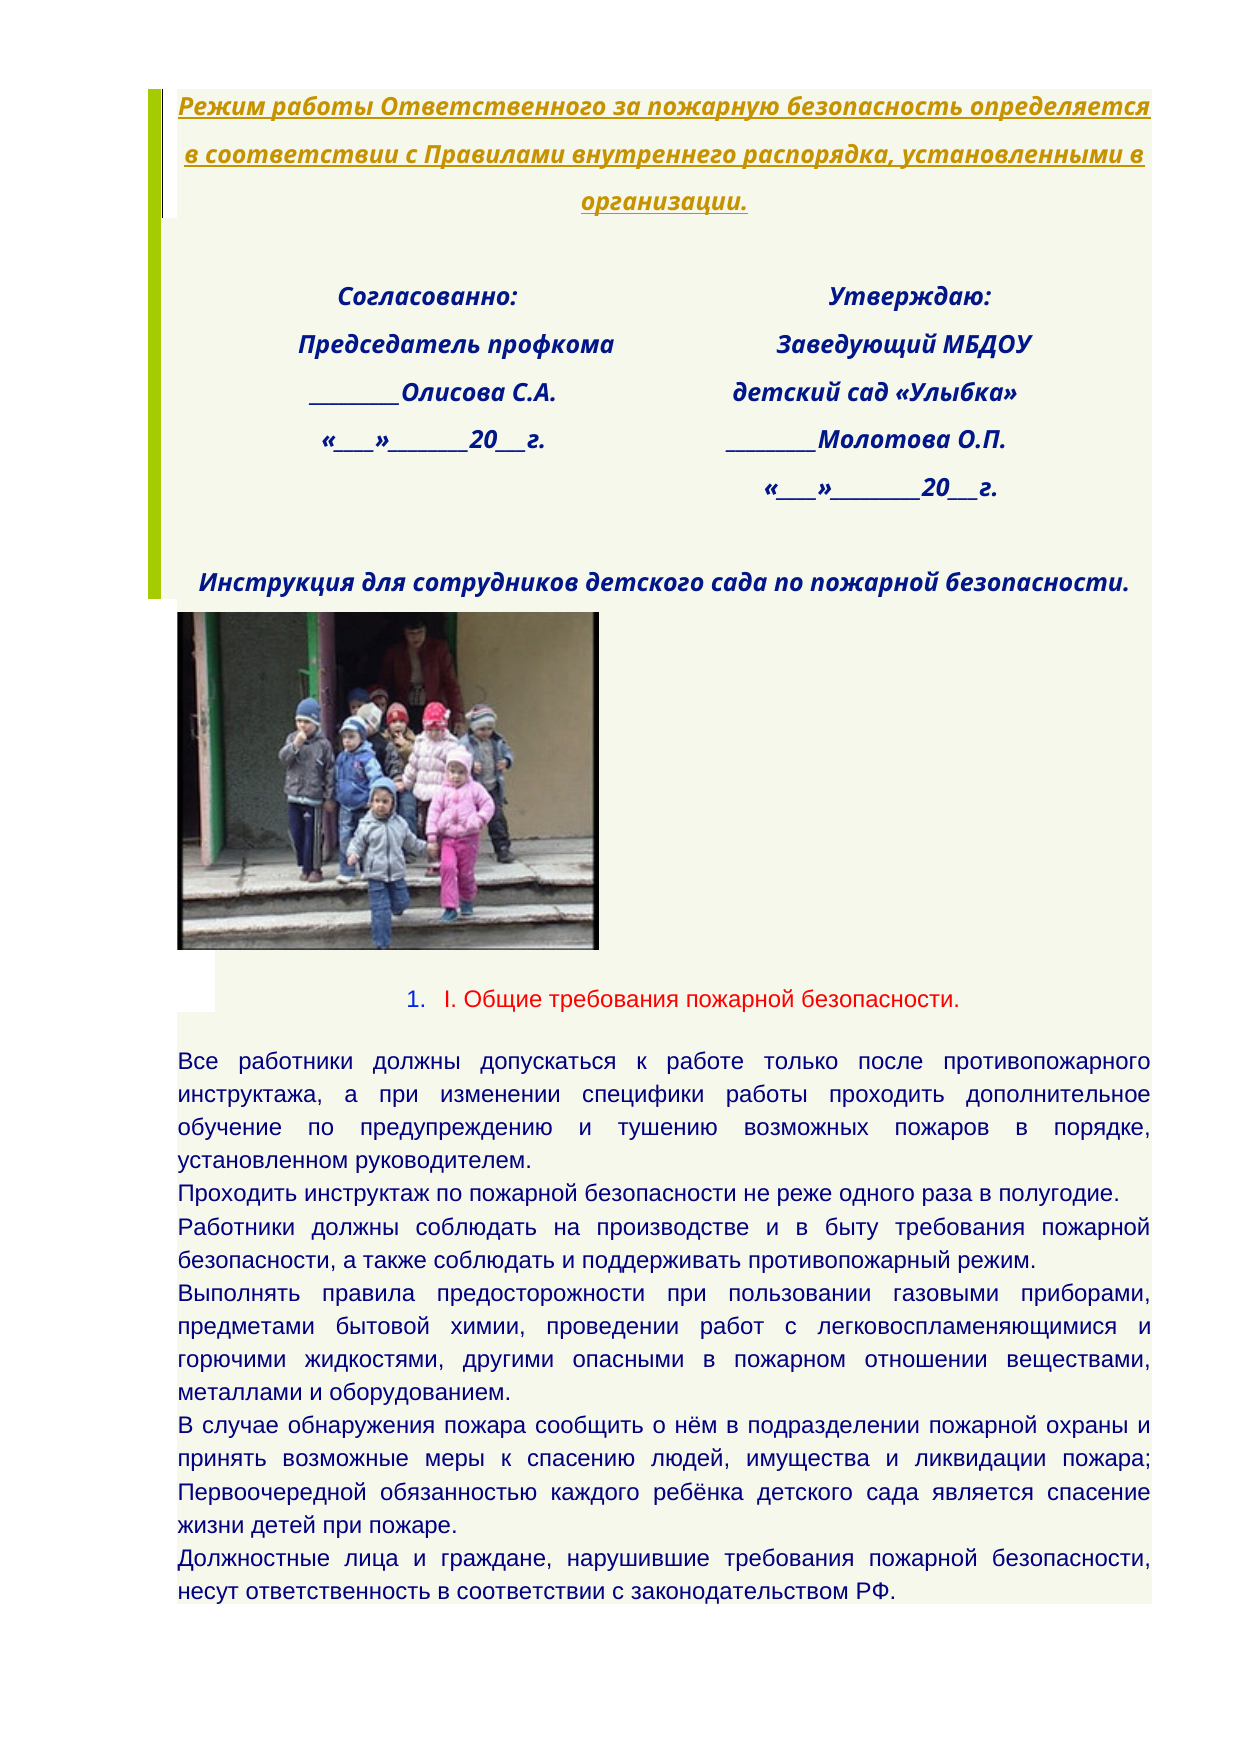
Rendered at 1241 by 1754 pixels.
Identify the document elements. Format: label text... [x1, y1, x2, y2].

text Все работники должны допускаться к работе только после противопожарного инструктажа, а при изменении специфики работы проходить дополнительное обучение по предупреждению и тушению возможных пожаров в порядке, установленном руководителем. [177, 1047, 1152, 1174]
text Выполнять правила предосторожности при пользовании газовыми приборами, предметами бытовой химии, проведении работ с легковоспламеняющимися и горючими жидкостями, другими опасными в пожарном отношении веществами, металлами и оборудованием. [177, 1279, 1152, 1406]
text Инструкция для сотрудников детского сада по пожарной безопасности. [161, 565, 1152, 599]
text Должностные лица и граждане, нарушившие требования пожарной безопасности, несут ответственность в соответствии с законодательством РФ. [177, 1544, 1152, 1604]
text «____»________20___г. _________Молотова О.П. [161, 422, 1152, 456]
text «____»_________20___г. [161, 469, 1152, 503]
text Председатель профкома Заведующий МБДОУ [161, 327, 1152, 361]
text _________Олисова С.А. детский сад «Улыбка» [161, 374, 1152, 408]
text Работники должны соблюдать на производстве и в быту требования пожарной безопасности, а также соблюдать и поддерживать противопожарный режим. [177, 1212, 1152, 1273]
list I. Общие требования пожарной безопасности. [215, 984, 1152, 1012]
text Согласованно: Утверждаю: [161, 279, 1152, 313]
text Проходить инструктаж по пожарной безопасности не реже одного раза в полугодие. [177, 1179, 1152, 1207]
text В случае обнаружения пожара сообщить о нём в подразделении пожарной охраны и принять возможные меры к спасению людей, имущества и ликвидации пожара; Первоочередной обязанностью каждого ребёнка детского сада является спасение жизни детей при пожаре. [177, 1411, 1152, 1538]
picture [177, 612, 599, 950]
